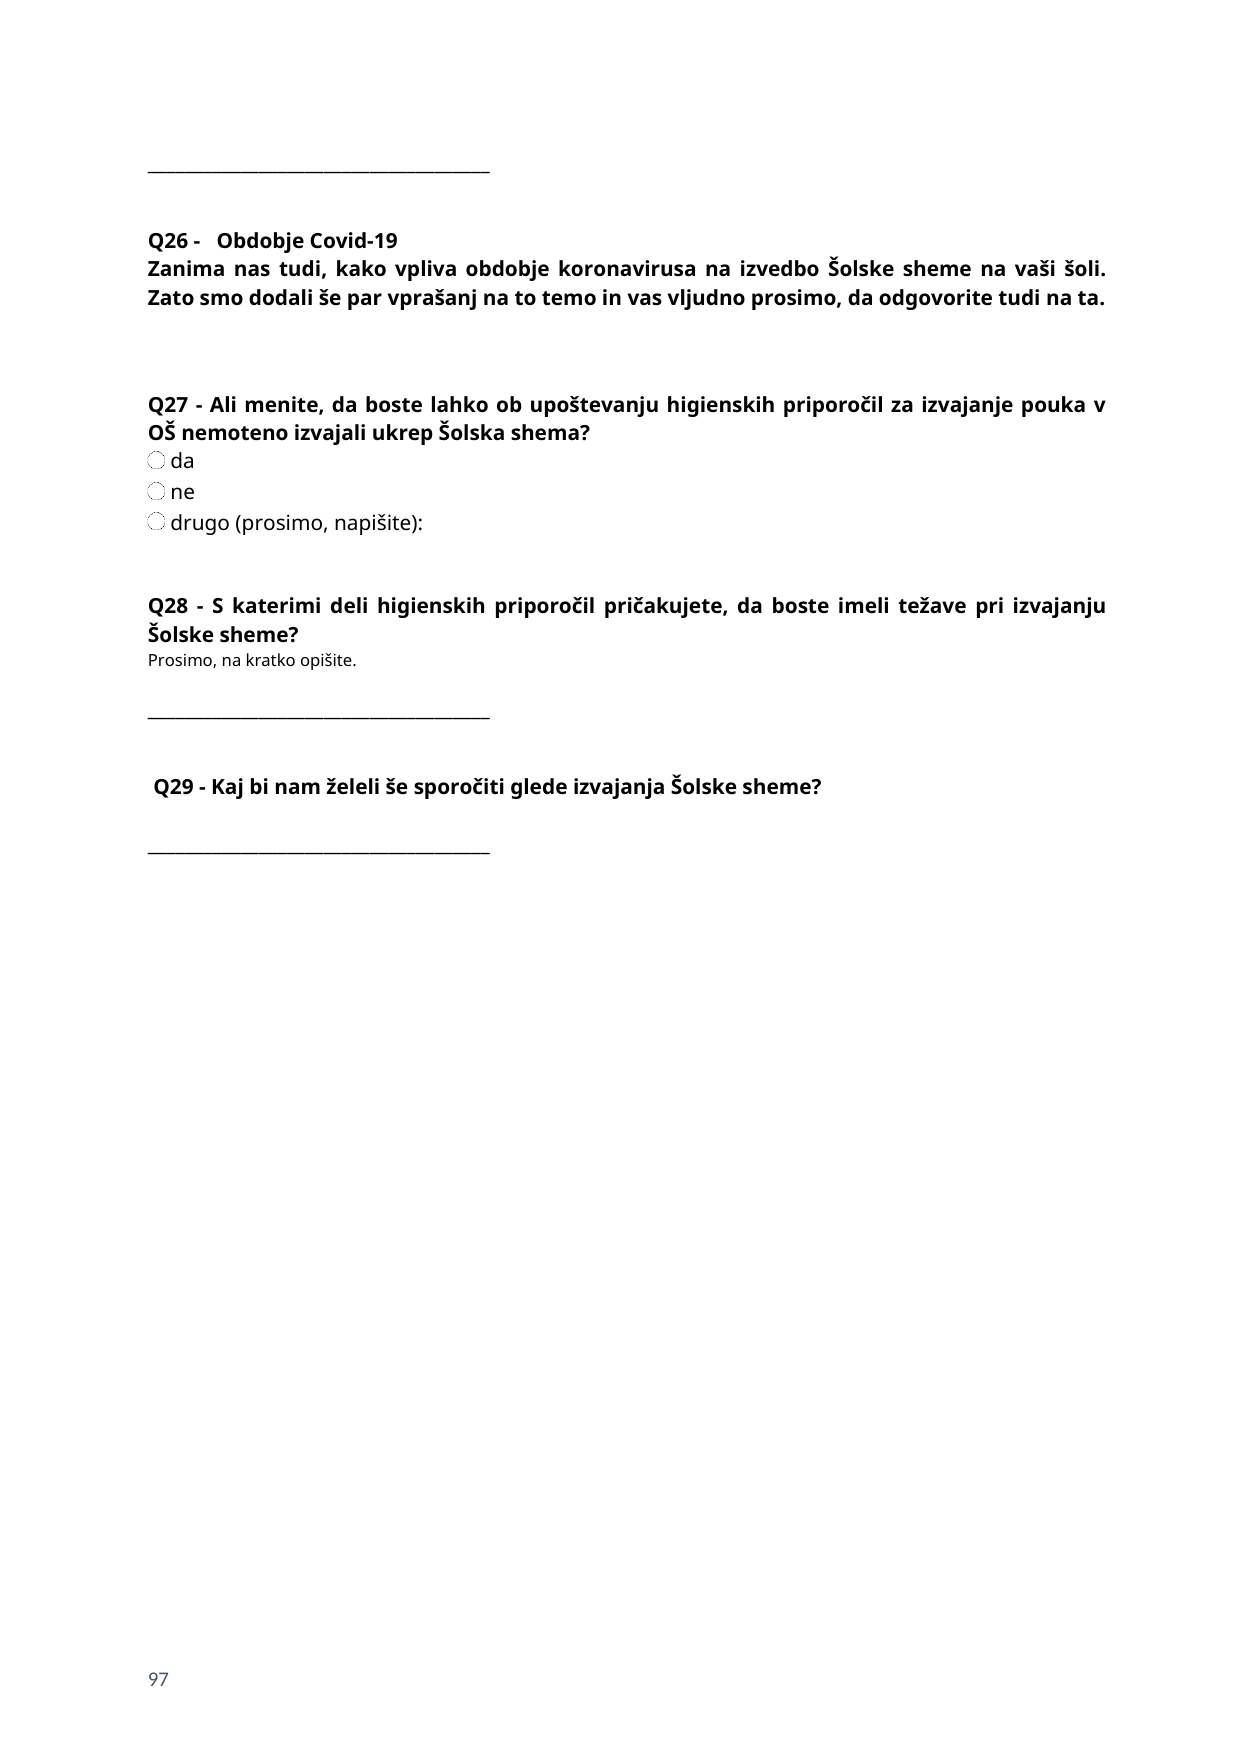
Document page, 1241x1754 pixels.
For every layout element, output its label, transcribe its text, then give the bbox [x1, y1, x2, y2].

text Zanima nas tudi, kako vpliva obdobje koronavirusa na izvedbo Šolske sheme na vaši šoli. Zato smo dodali še par vprašanj na to temo in vas vljudno prosimo, da odgovorite tudi na ta. [148, 254, 1107, 311]
text _____________________________________ [148, 829, 1107, 858]
text Q27 - Ali menite, da boste lahko ob upoštevanju higienskih priporočil za izvajanje pouka v OŠ nemoteno izvajali ukrep Šolska shema? [148, 390, 1107, 447]
text _____________________________________ [148, 148, 1107, 176]
picture [147, 451, 165, 469]
picture [147, 482, 165, 500]
text Prosimo, na kratko opišite. [148, 648, 1107, 671]
text Q26 - Obdobje Covid-19 [148, 226, 1107, 254]
text da [148, 447, 1107, 477]
text drugo (prosimo, napišite): [148, 508, 1107, 538]
text _____________________________________ [148, 694, 1107, 722]
text ne [148, 477, 1107, 508]
picture [147, 512, 165, 530]
text Q29 - Kaj bi nam želeli še sporočiti glede izvajanja Šolske sheme? [148, 772, 1107, 801]
text Q28 - S katerimi deli higienskih priporočil pričakujete, da boste imeli težave pri izvajanju Šolske sheme? [148, 592, 1107, 648]
